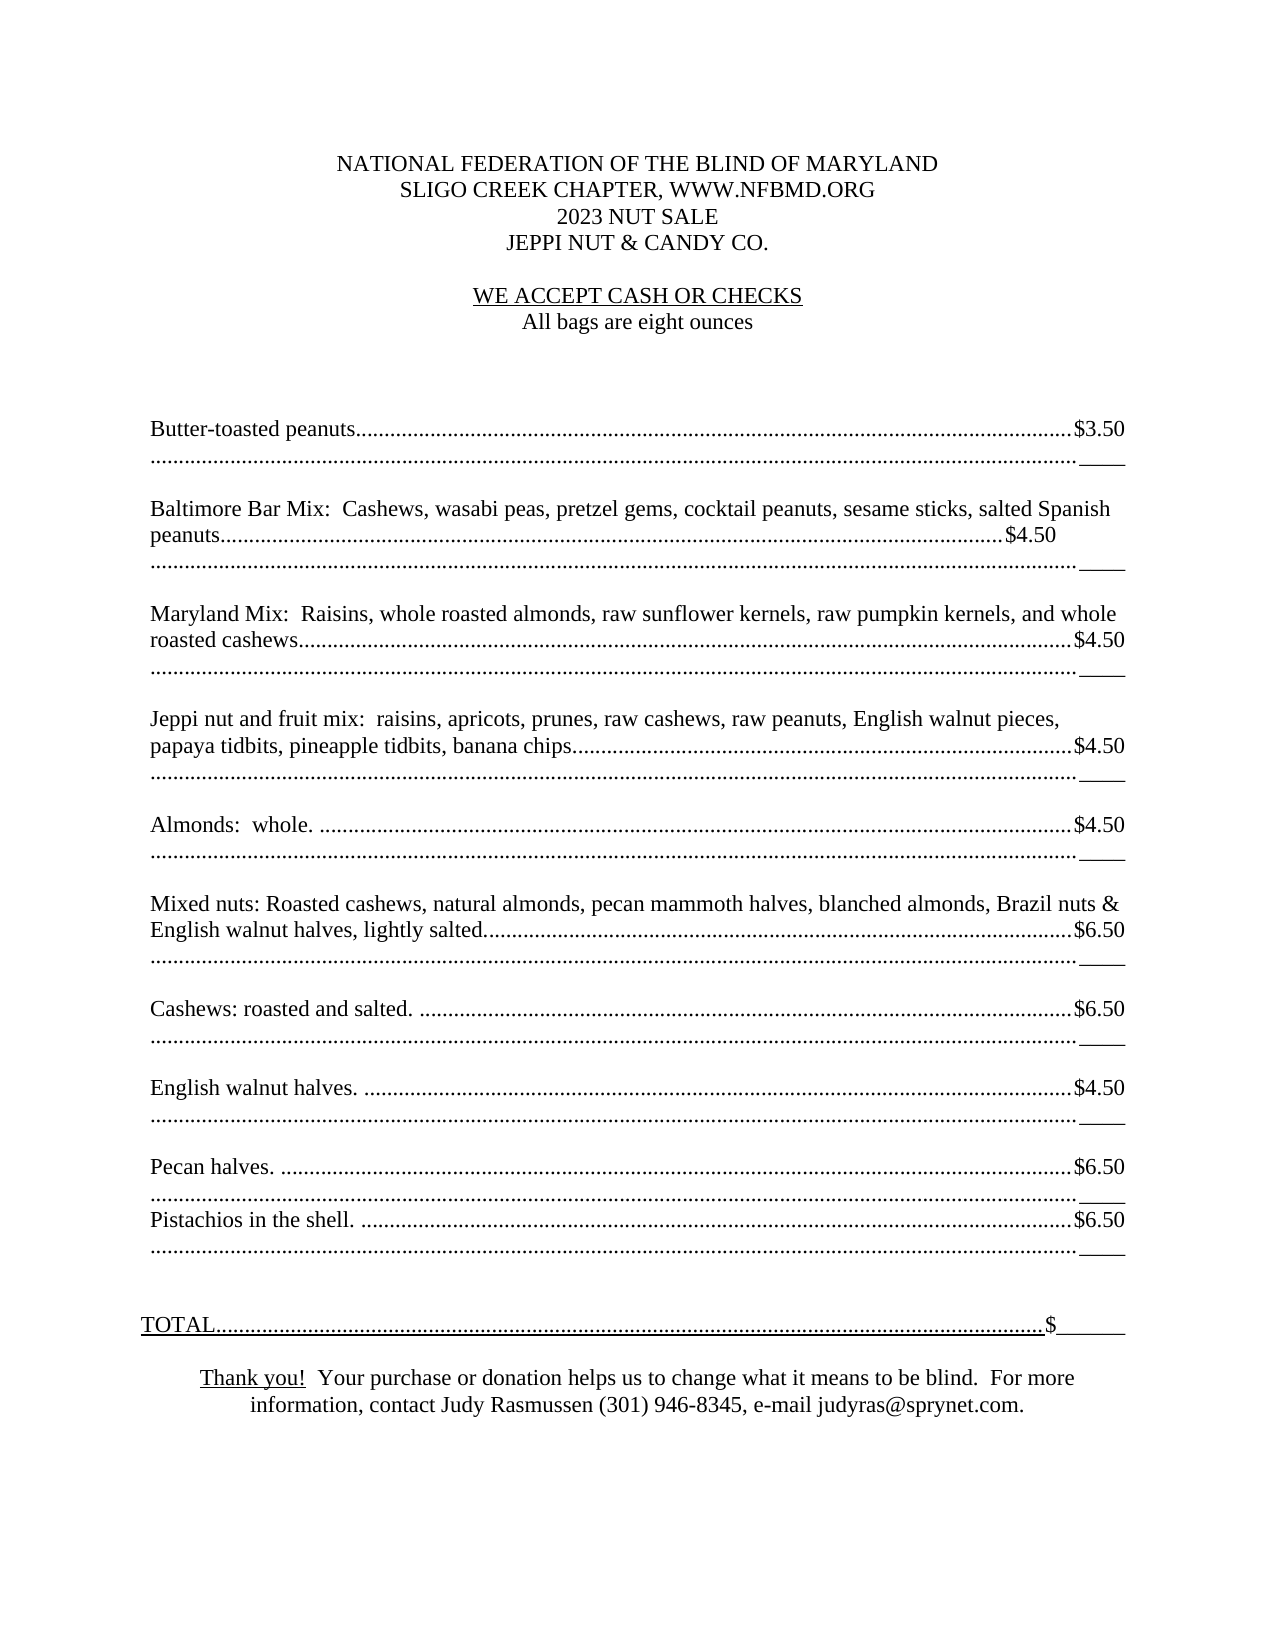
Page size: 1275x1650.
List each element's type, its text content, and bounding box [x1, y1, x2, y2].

text Cashews: roasted and salted. $6.50 ____ [150, 995, 1125, 1048]
text WE ACCEPT CASH OR CHECKS [150, 282, 1125, 308]
text Baltimore Bar Mix: Cashews, wasabi peas, pretzel gems, cocktail peanuts, sesame sticks, salted Spanish peanuts. $4.50 ____ [150, 494, 1125, 574]
text Pistachios in the shell. $6.50 ____ [150, 1206, 1125, 1259]
text TOTAL $______ [141, 1312, 1125, 1338]
text CREEK CHAPTER, WWW.NFBMD.ORG [150, 176, 1125, 203]
text Maryland Mix: Raisins, whole roasted almonds, raw sunflower kernels, raw pumpkin kernels, and whole roasted cashews. $4.50 ____ [150, 600, 1125, 679]
text Thank you! Your purchase or donation helps us to change what it means to be blind. For more information, contact Judy Rasmussen (301) 946-8345, e-mail judyras@sprynet.com. [150, 1364, 1125, 1417]
text Butter-toasted peanuts $3.50 ____ [150, 416, 1125, 468]
text Pecan halves. $6.50 ____ [150, 1153, 1125, 1206]
text Jeppi nut and fruit mix: raisins, apricots, prunes, raw cashews, raw peanuts, English walnut pieces, papaya tidbits, pineapple tidbits, banana chips. $4.50 ____ [150, 705, 1125, 784]
text Mixed nuts: Roasted cashews, natural almonds, pecan mammoth halves, blanched almonds, Brazil nuts & English walnut halves, lightly salted. $6.50 ____ [150, 890, 1125, 969]
text JEPPI NUT & CANDY CO. [150, 229, 1125, 255]
text 2023 NUT [150, 203, 1125, 229]
text English walnut halves. $4.50 ____ [150, 1074, 1125, 1127]
text All bags are eight ounces [150, 308, 1125, 334]
text NATIONAL FEDERATION OF THE BLIND OF [150, 150, 1125, 176]
text Almonds: whole. $4.50 ____ [150, 811, 1125, 863]
